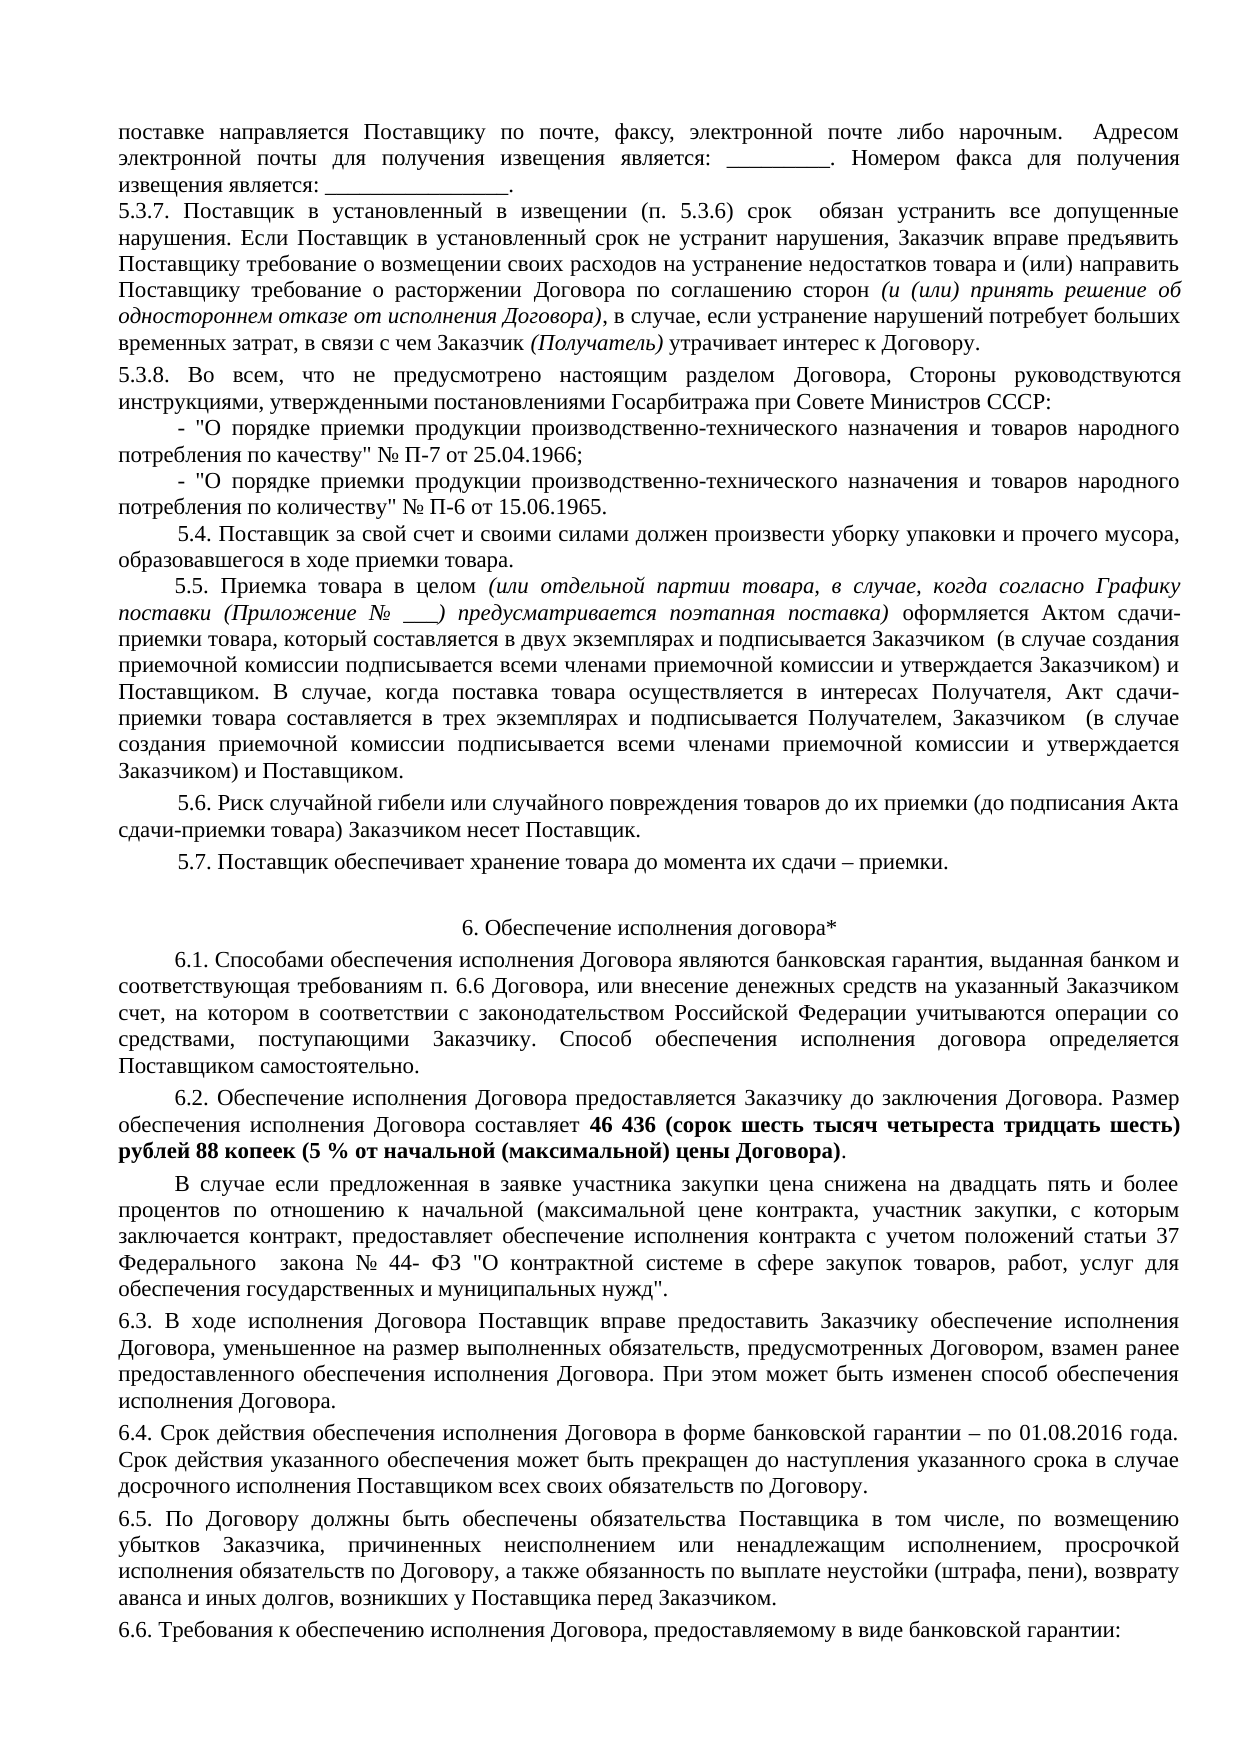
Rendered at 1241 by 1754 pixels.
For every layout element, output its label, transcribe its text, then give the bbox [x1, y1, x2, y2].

text 6.4. Срок действия обеспечения исполнения Договора в форме банковской гарантии – по 01.08.2016 года. Срок действия указанного обеспечения может быть прекращен до наступления указанного срока в случае досрочного исполнения Поставщиком всех своих обязательств по Договору. [118, 1419, 1181, 1498]
text 6. Обеспечение исполнения договора* [118, 914, 1181, 940]
text 5.7. Поставщик обеспечивает хранение товара до момента их сдачи – приемки. [118, 848, 1181, 875]
text 6.3. В ходе исполнения Договора Поставщик вправе предоставить Заказчику обеспечение исполнения Договора, уменьшенное на размер выполненных обязательств, предусмотренных Договором, взамен ранее предоставленного обеспечения исполнения Договора. При этом может быть изменен способ обеспечения исполнения Договора. [118, 1308, 1181, 1413]
text 5.5. Приемка товара в целом (или отдельной партии товара, в случае, когда согласно Графику поставки (Приложение № ___) предусматривается поэтапная поставка) оформляется Актом сдачи-приемки товара, который составляется в двух экземплярах и подписывается Заказчиком (в случае создания приемочной комиссии подписывается всеми членами приемочной комиссии и утверждается Заказчиком) и Поставщиком. В случае, когда поставка товара осуществляется в интересах Получателя, Акт сдачи-приемки товара составляется в трех экземплярах и подписывается Получателем, Заказчиком (в случае создания приемочной комиссии подписывается всеми членами приемочной комиссии и утверждается Заказчиком) и Поставщиком. [118, 572, 1181, 783]
text - "О порядке приемки продукции производственно-технического назначения и товаров народного потребления по количеству" № П-6 от 15.06.1965. [118, 467, 1181, 520]
text 6.2. Обеспечение исполнения Договора предоставляется Заказчику до заключения Договора. Размер обеспечения исполнения Договора составляет 46 436 (сорок шесть тысяч четыреста тридцать шесть) рублей 88 копеек (5 % от начальной (максимальной) цены Договора). [118, 1084, 1181, 1163]
text 5.3.7. Поставщик в установленный в извещении (п. 5.3.6) срок обязан устранить все допущенные нарушения. Если Поставщик в установленный срок не устранит нарушения, Заказчик вправе предъявить Поставщику требование о возмещении своих расходов на устранение недостатков товара и (или) направить Поставщику требование о расторжении Договора по соглашению сторон (и (или) принять решение об одностороннем отказе от исполнения Договора), в случае, если устранение нарушений потребует больших временных затрат, в связи с чем Заказчик (Получатель) утрачивает интерес к Договору. [118, 197, 1181, 355]
text 6.5. По Договору должны быть обеспечены обязательства Поставщика в том числе, по возмещению убытков Заказчика, причиненных неисполнением или ненадлежащим исполнением, просрочкой исполнения обязательств по Договору, а также обязанность по выплате неустойки (штрафа, пени), возврату аванса и иных долгов, возникших у Поставщика перед Заказчиком. [118, 1504, 1181, 1610]
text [118, 118, 1181, 197]
text 5.4. Поставщик за свой счет и своими силами должен произвести уборку упаковки и прочего мусора, образовавшегося в ходе приемки товара. [118, 520, 1181, 572]
text - "О порядке приемки продукции производственно-технического назначения и товаров народного потребления по качеству" № П-7 от 25.04.1966; [118, 414, 1181, 467]
text 5.3.8. Во всем, что не предусмотрено настоящим разделом Договора, Стороны руководствуются инструкциями, утвержденными постановлениями Госарбитража при Совете Министров СССР: [118, 362, 1181, 414]
text 6.1. Способами обеспечения исполнения Договора являются банковская гарантия, выданная банком и соответствующая требованиям п. 6.6 Договора, или внесение денежных средств на указанный Заказчиком счет, на котором в соответствии с законодательством Российской Федерации учитываются операции со средствами, поступающими Заказчику. Способ обеспечения исполнения договора определяется Поставщиком самостоятельно. [118, 946, 1181, 1078]
text В случае если предложенная в заявке участника закупки цена снижена на двадцать пять и более процентов по отношению к начальной (максимальной цене контракта, участник закупки, с которым заключается контракт, предоставляет обеспечение исполнения контракта с учетом положений статьи 37 Федерального закона № 44- ФЗ "О контрактной системе в сфере закупок товаров, работ, услуг для обеспечения государственных и муниципальных нужд". [118, 1169, 1181, 1301]
text 6.6. Требования к обеспечению исполнения Договора, предоставляемому в виде банковской гарантии: [118, 1616, 1181, 1643]
text 5.6. Риск случайной гибели или случайного повреждения товаров до их приемки (до подписания Акта сдачи-приемки товара) Заказчиком несет Поставщик. [118, 789, 1181, 842]
